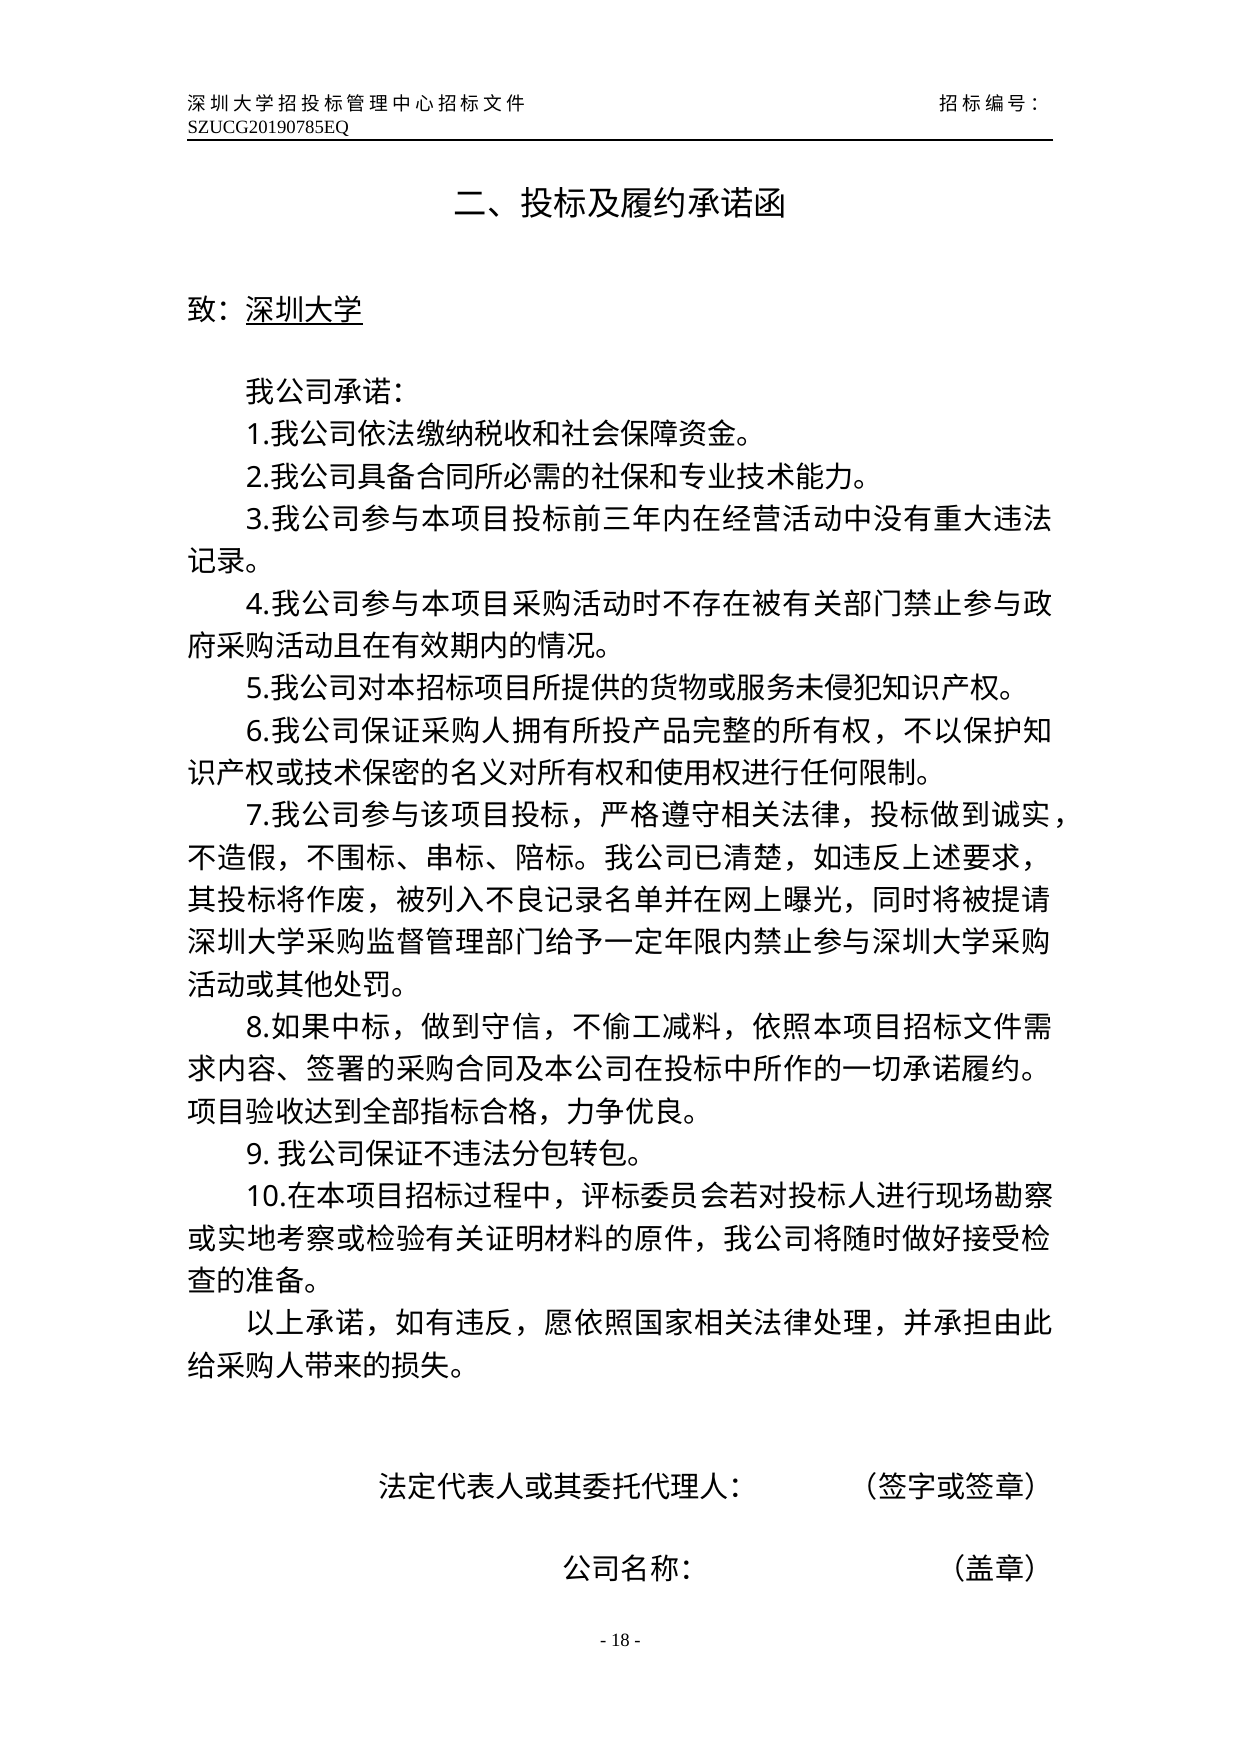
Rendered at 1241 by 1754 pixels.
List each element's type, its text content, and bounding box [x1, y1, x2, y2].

text 2.我公司具备合同所必需的社保和专业技术能力。 [187, 453, 1053, 496]
text 致：深圳大学 [187, 286, 1053, 329]
subtitle 二、投标及履约承诺函 [187, 177, 1053, 225]
text 法定代表人或其委托代理人： （签字或签章） [187, 1464, 1053, 1506]
text 1.我公司依法缴纳税收和社会保障资金。 [187, 411, 1053, 453]
text 10.在本项目招标过程中，评标委员会若对投标人进行现场勘察或实地考察或检验有关证明材料的原件，我公司将随时做好接受检查的准备。 [187, 1173, 1053, 1300]
text 4.我公司参与本项目采购活动时不存在被有关部门禁止参与政府采购活动且在有效期内的情况。 [187, 580, 1053, 665]
text 9. 我公司保证不违法分包转包。 [187, 1131, 1053, 1173]
text 5.我公司对本招标项目所提供的货物或服务未侵犯知识产权。 [187, 665, 1053, 707]
text 6.我公司保证采购人拥有所投产品完整的所有权，不以保护知识产权或技术保密的名义对所有权和使用权进行任何限制。 [187, 707, 1053, 792]
text 3.我公司参与本项目投标前三年内在经营活动中没有重大违法记录。 [187, 496, 1053, 580]
text 7.我公司参与该项目投标，严格遵守相关法律，投标做到诚实，不造假，不围标、串标、陪标。我公司已清楚，如违反上述要求，其投标将作废，被列入不良记录名单并在网上曝光，同时将被提请深圳大学采购监督管理部门给予一定年限内禁止参与深圳大学采购活动或其他处罚。 [187, 792, 1053, 1003]
text 8.如果中标，做到守信，不偷工减料，依照本项目招标文件需求内容、签署的采购合同及本公司在投标中所作的一切承诺履约。项目验收达到全部指标合格，力争优良。 [187, 1003, 1053, 1131]
text 公司名称： （盖章） [187, 1546, 1053, 1588]
text 以上承诺，如有违反，愿依照国家相关法律处理，并承担由此给采购人带来的损失。 [187, 1300, 1053, 1384]
text 我公司承诺： [187, 368, 1138, 411]
